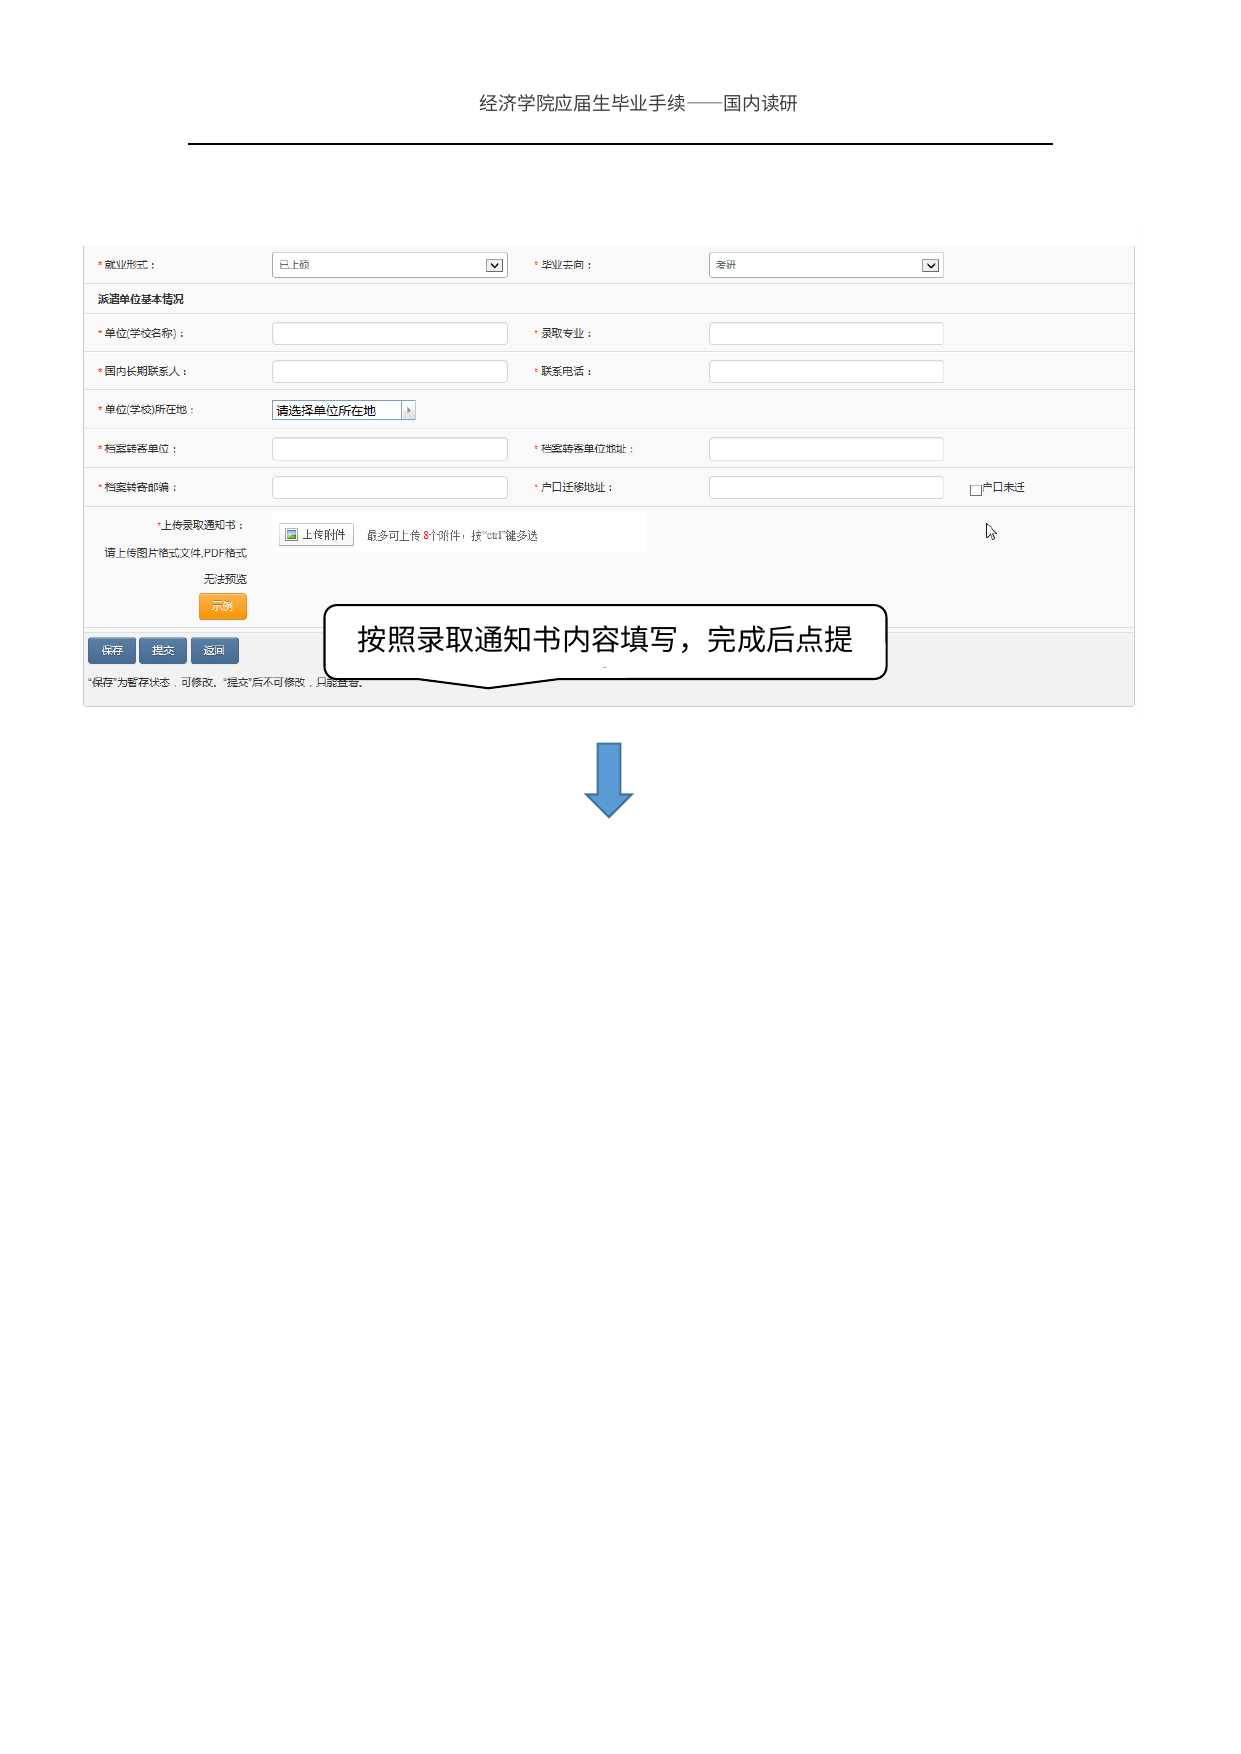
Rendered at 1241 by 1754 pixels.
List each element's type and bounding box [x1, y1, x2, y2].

picture [81, 228, 1144, 718]
